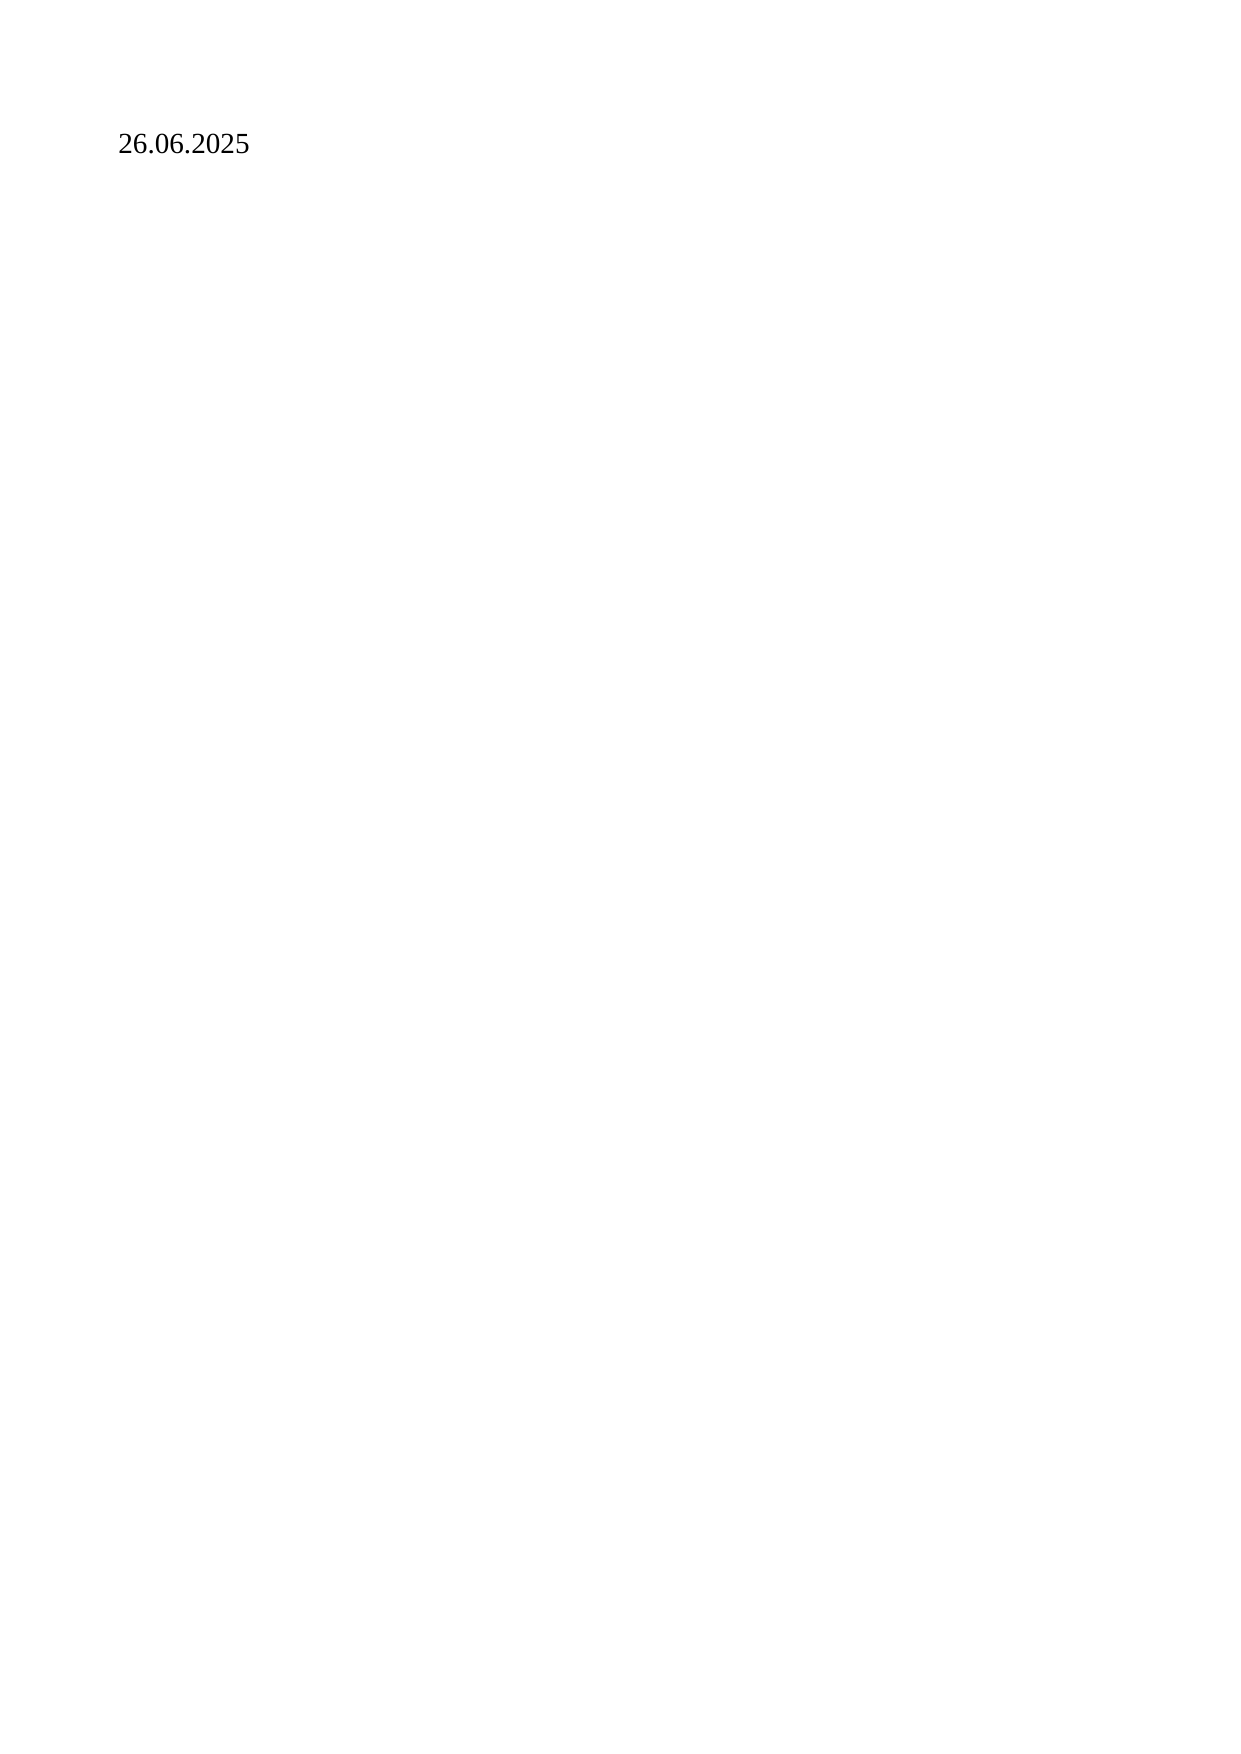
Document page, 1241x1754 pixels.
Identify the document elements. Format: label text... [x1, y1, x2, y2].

text 26.06.2025 [118, 126, 1181, 160]
